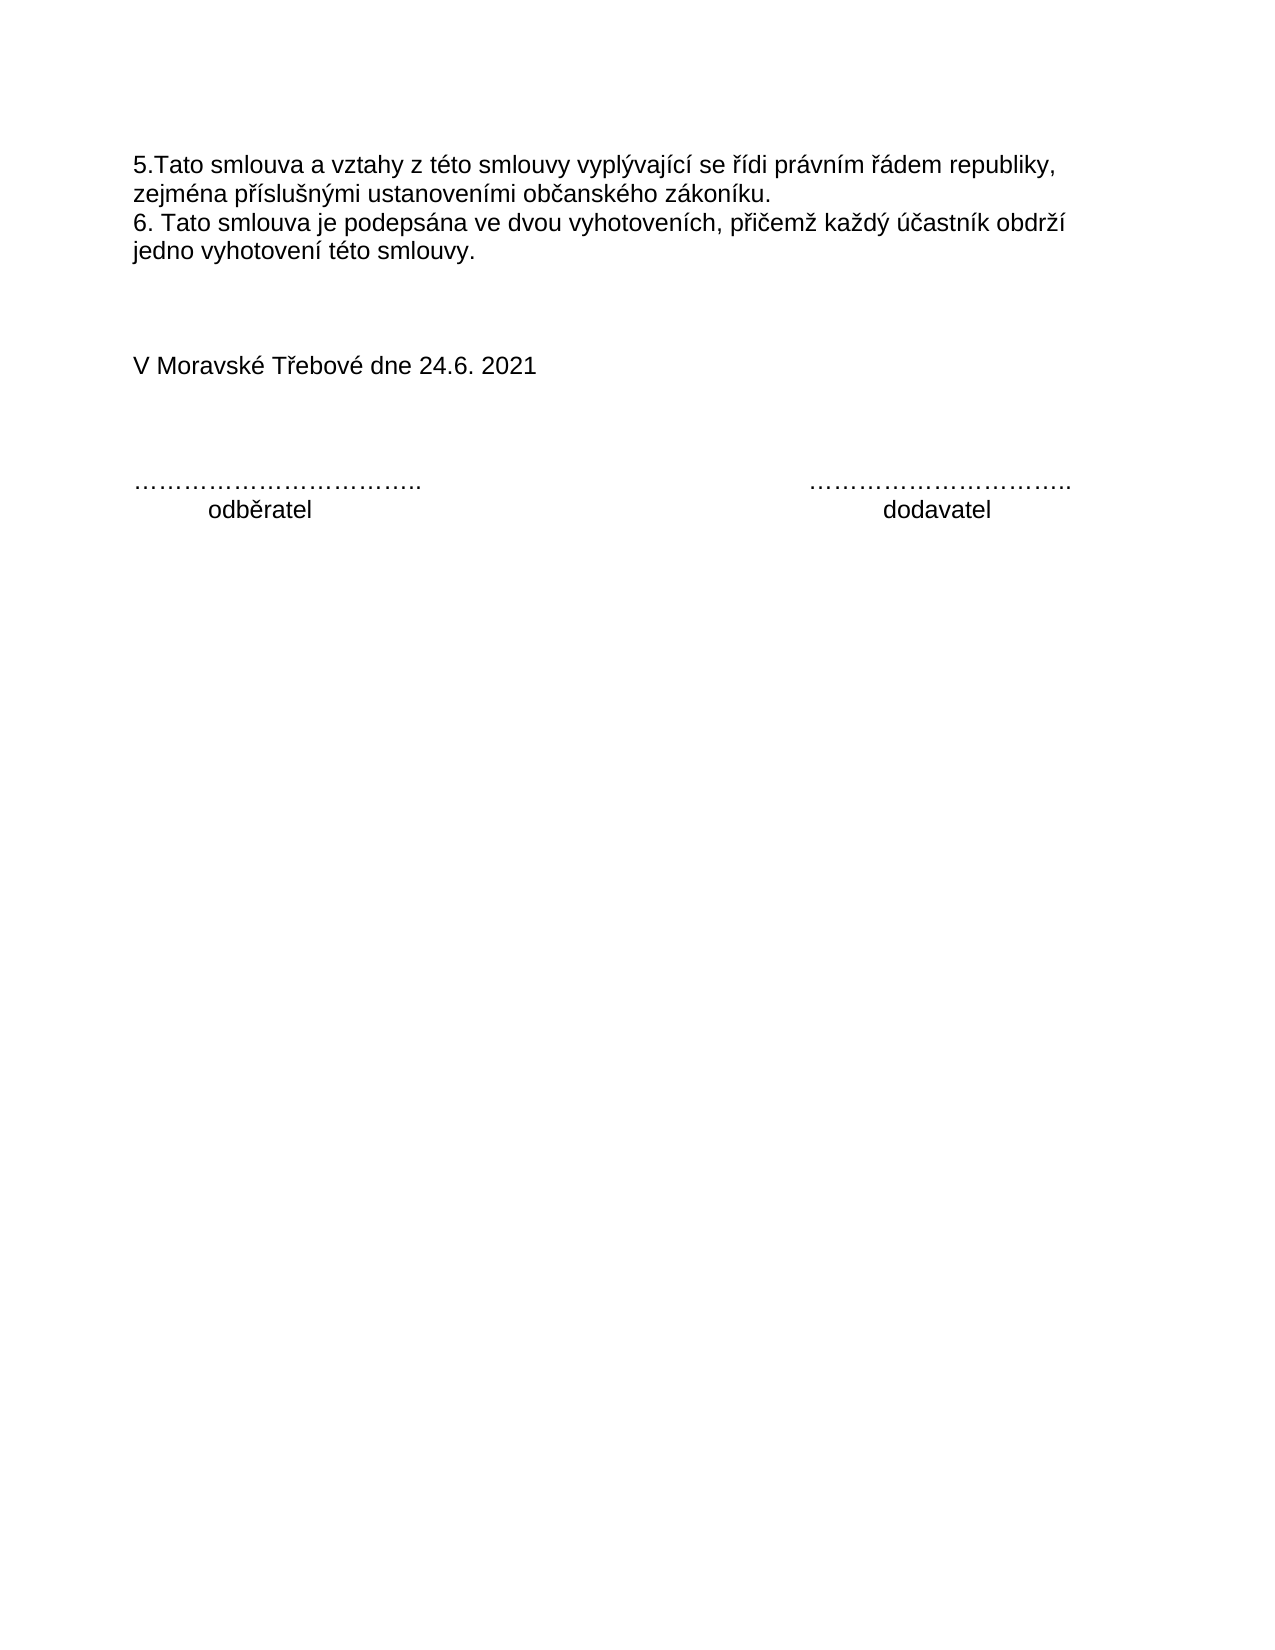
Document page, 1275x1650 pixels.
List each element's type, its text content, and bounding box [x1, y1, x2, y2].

text V Moravské Třebové dne 24.6. 2021 [133, 351, 1122, 380]
text …………………………….. ………………………….. [133, 466, 1122, 495]
text odběratel dodavatel [133, 495, 1122, 524]
text 6. Tato smlouva je podepsána ve dvou vyhotoveních, přičemž každý účastník obdrží jedno vyhotovení této smlouvy. [133, 207, 1122, 265]
text 5.Tato smlouva a vztahy z této smlouvy vyplývající se řídi právním řádem republiky, zejména příslušnými ustanoveními občanského zákoníku. [133, 150, 1122, 207]
